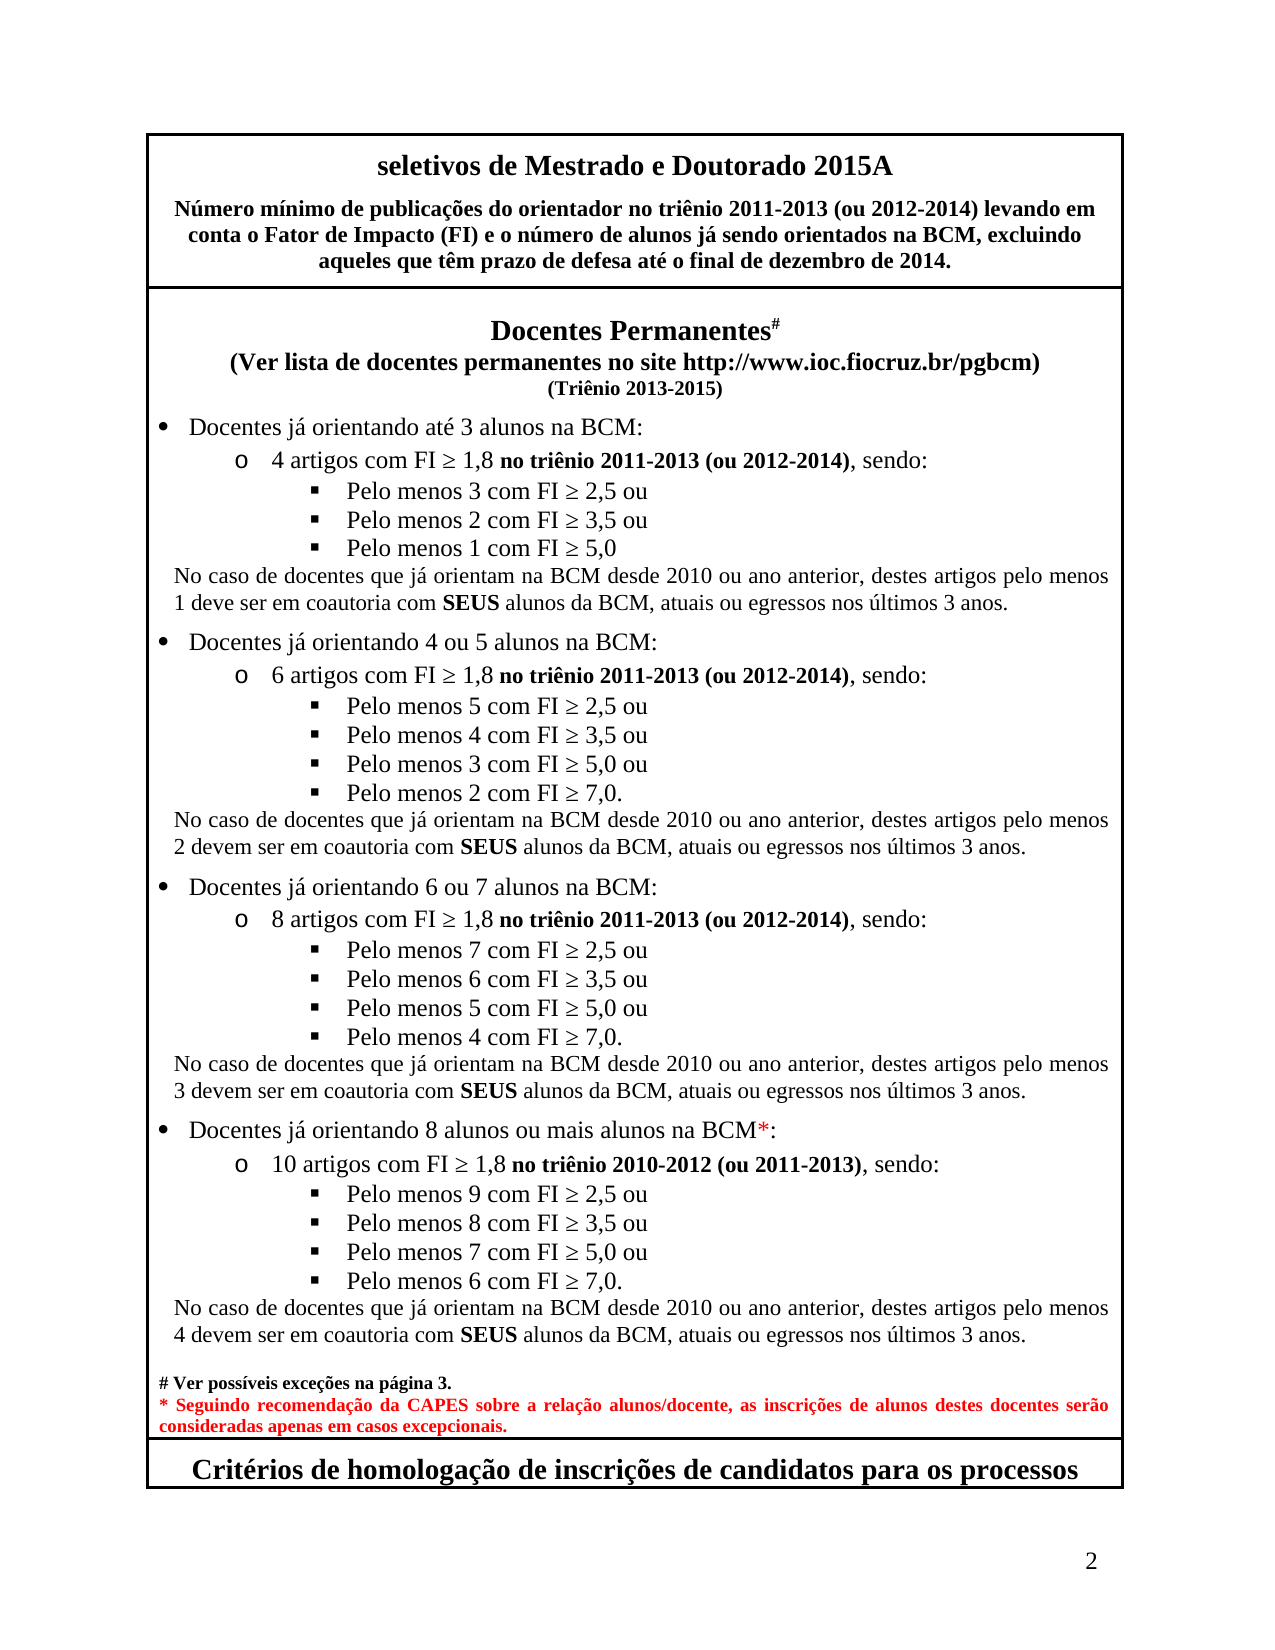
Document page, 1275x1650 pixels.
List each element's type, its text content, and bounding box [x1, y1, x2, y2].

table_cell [149, 1440, 1121, 1486]
table_cell Docentes Permanentes# (Ver lista de docentes permanentes no site http://www.ioc.fiocruz.br/pgbcm) (Triênio 2013-2015) Docentes já orientando até 3 alunos na BCM: 4 artigos com FI ≥ 1,8 no triênio 2011-2013 (ou 2012-2014), sendo: Pelo menos 3 com FI ≥ 2,5 ou Pelo menos 2 com FI ≥ 3,5 ou Pelo menos 1 com FI ≥ 5,0 No caso de docentes que já orientam na BCM desde 2010 ou ano anterior, destes artigos pelo menos 1 deve ser em coautoria com SEUS alunos da BCM, atuais ou egressos nos últimos 3 anos. Docentes já orientando 4 ou 5 alunos na BCM: 6 artigos com FI ≥ 1,8 no triênio 2011-2013 (ou 2012-2014), sendo: Pelo menos 5 com FI ≥ 2,5 ou Pelo menos 4 com FI ≥ 3,5 ou Pelo menos 3 com FI ≥ 5,0 ou Pelo menos 2 com FI ≥ 7,0. No caso de docentes que já orientam na BCM desde 2010 ou ano anterior, destes artigos pelo menos 2 devem ser em coautoria com SEUS alunos da BCM, atuais ou egressos nos últimos 3 anos. Docentes já orientando 6 ou 7 alunos na BCM: 8 artigos com FI ≥ 1,8 no triênio 2011-2013 (ou 2012-2014), sendo: Pelo menos 7 com FI ≥ 2,5 ou Pelo menos 6 com FI ≥ 3,5 ou Pelo menos 5 com FI ≥ 5,0 ou Pelo menos 4 com FI ≥ 7,0. No caso de docentes que já orientam na BCM desde 2010 ou ano anterior, destes artigos pelo menos 3 devem ser em coautoria com SEUS alunos da BCM, atuais ou egressos nos últimos 3 anos. Docentes já orientando 8 alunos ou mais alunos na BCM*: 10 artigos com FI ≥ 1,8 no triênio 2010-2012 (ou 2011-2013), sendo: Pelo menos 9 com FI ≥ 2,5 ou Pelo menos 8 com FI ≥ 3,5 ou Pelo menos 7 com FI ≥ 5,0 ou Pelo menos 6 com FI ≥ 7,0. No caso de docentes que já orientam na BCM desde 2010 ou ano anterior, destes artigos pelo menos 4 devem ser em coautoria com SEUS alunos da BCM, atuais ou egressos nos últimos 3 anos. # Ver possíveis exceções na página 3. * Seguindo recomendação da CAPES sobre a relação alunos/docente, as inscrições de alunos destes docentes serão consideradas apenas em casos excepcionais. [149, 289, 1121, 1437]
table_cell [149, 136, 1121, 286]
